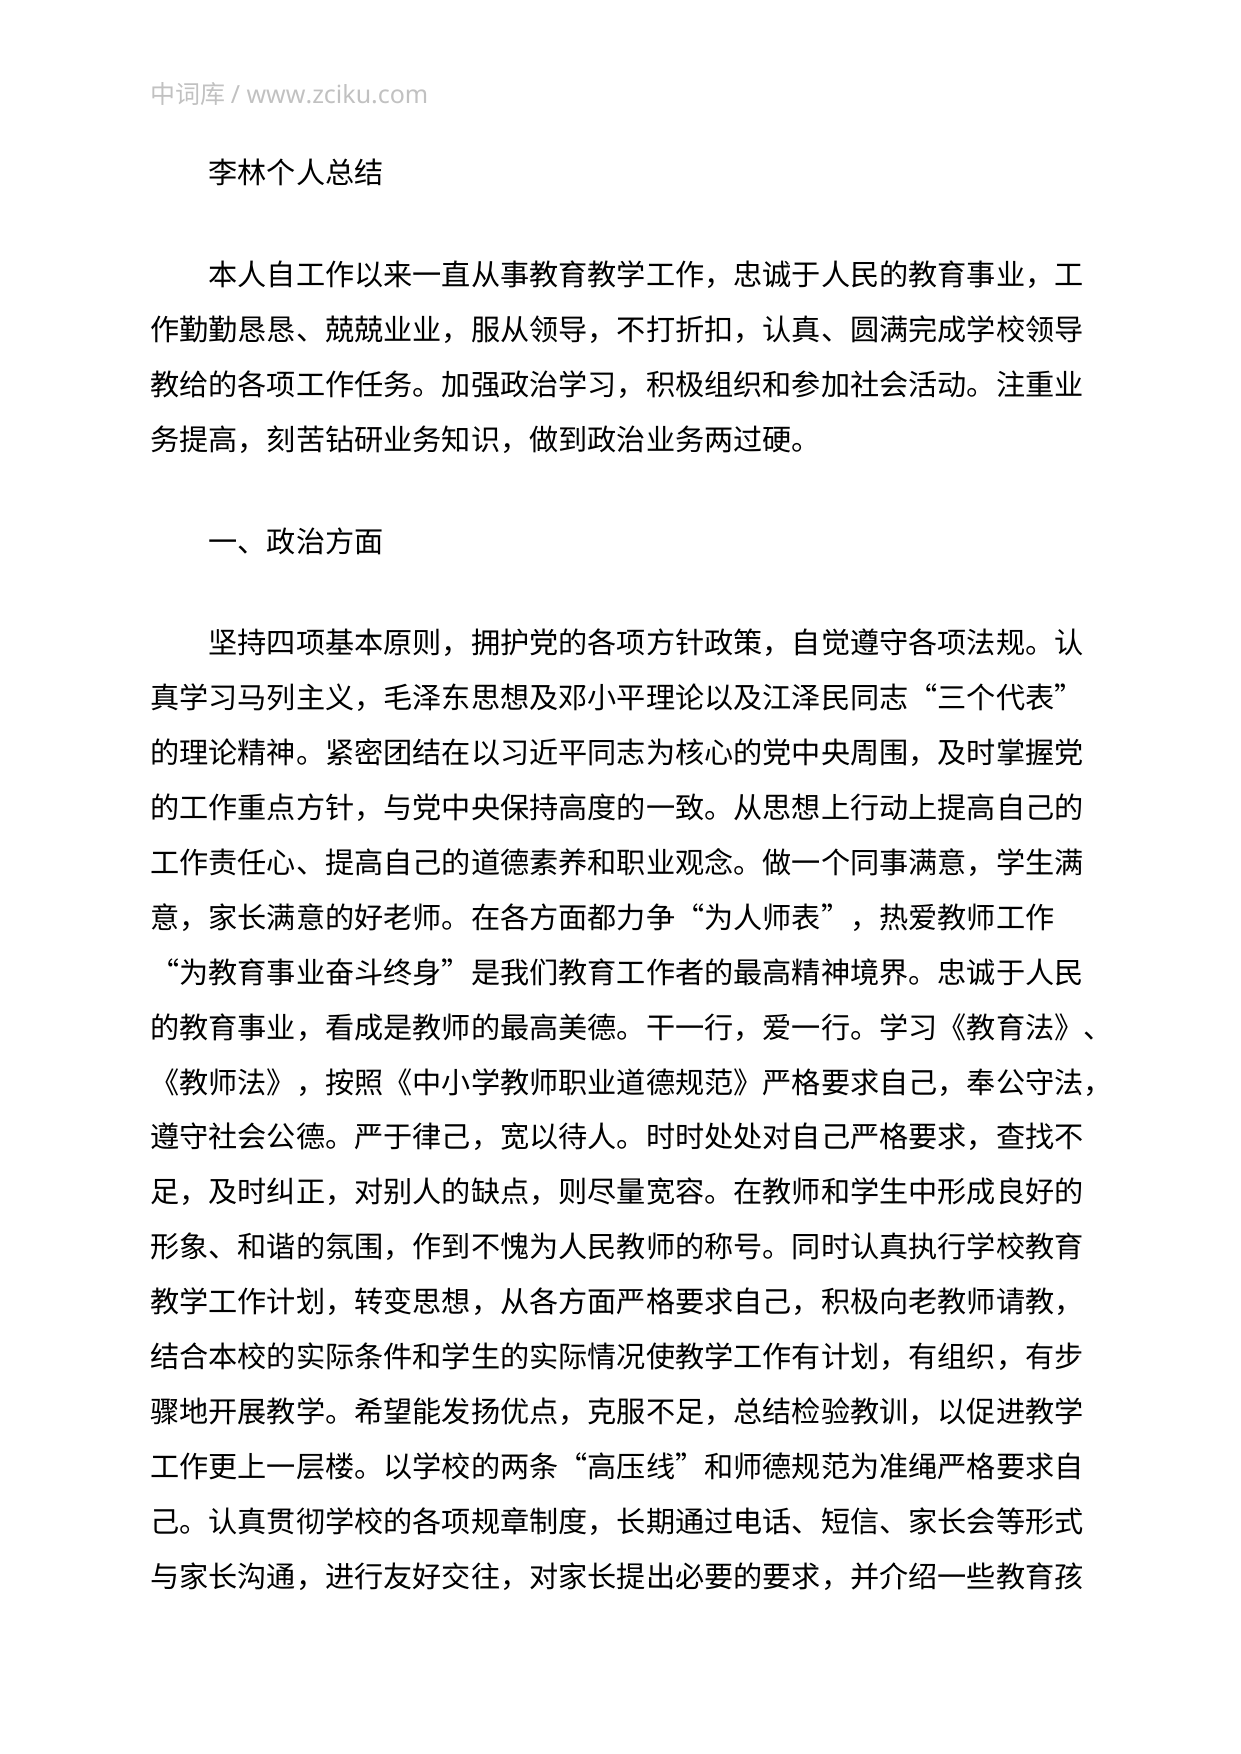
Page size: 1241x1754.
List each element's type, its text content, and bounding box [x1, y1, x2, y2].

text 本人自工作以来一直从事教育教学工作，忠诚于人民的教育事业，工作勤勤恳恳、兢兢业业，服从领导，不打折扣，认真、圆满完成学校领导教给的各项工作任务。加强政治学习，积极组织和参加社会活动。注重业务提高，刻苦钻研业务知识，做到政治业务两过硬。 [150, 252, 1090, 459]
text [150, 620, 1090, 1596]
text 李林个人总结 [150, 150, 1090, 192]
text 一、政治方面 [150, 518, 1090, 561]
